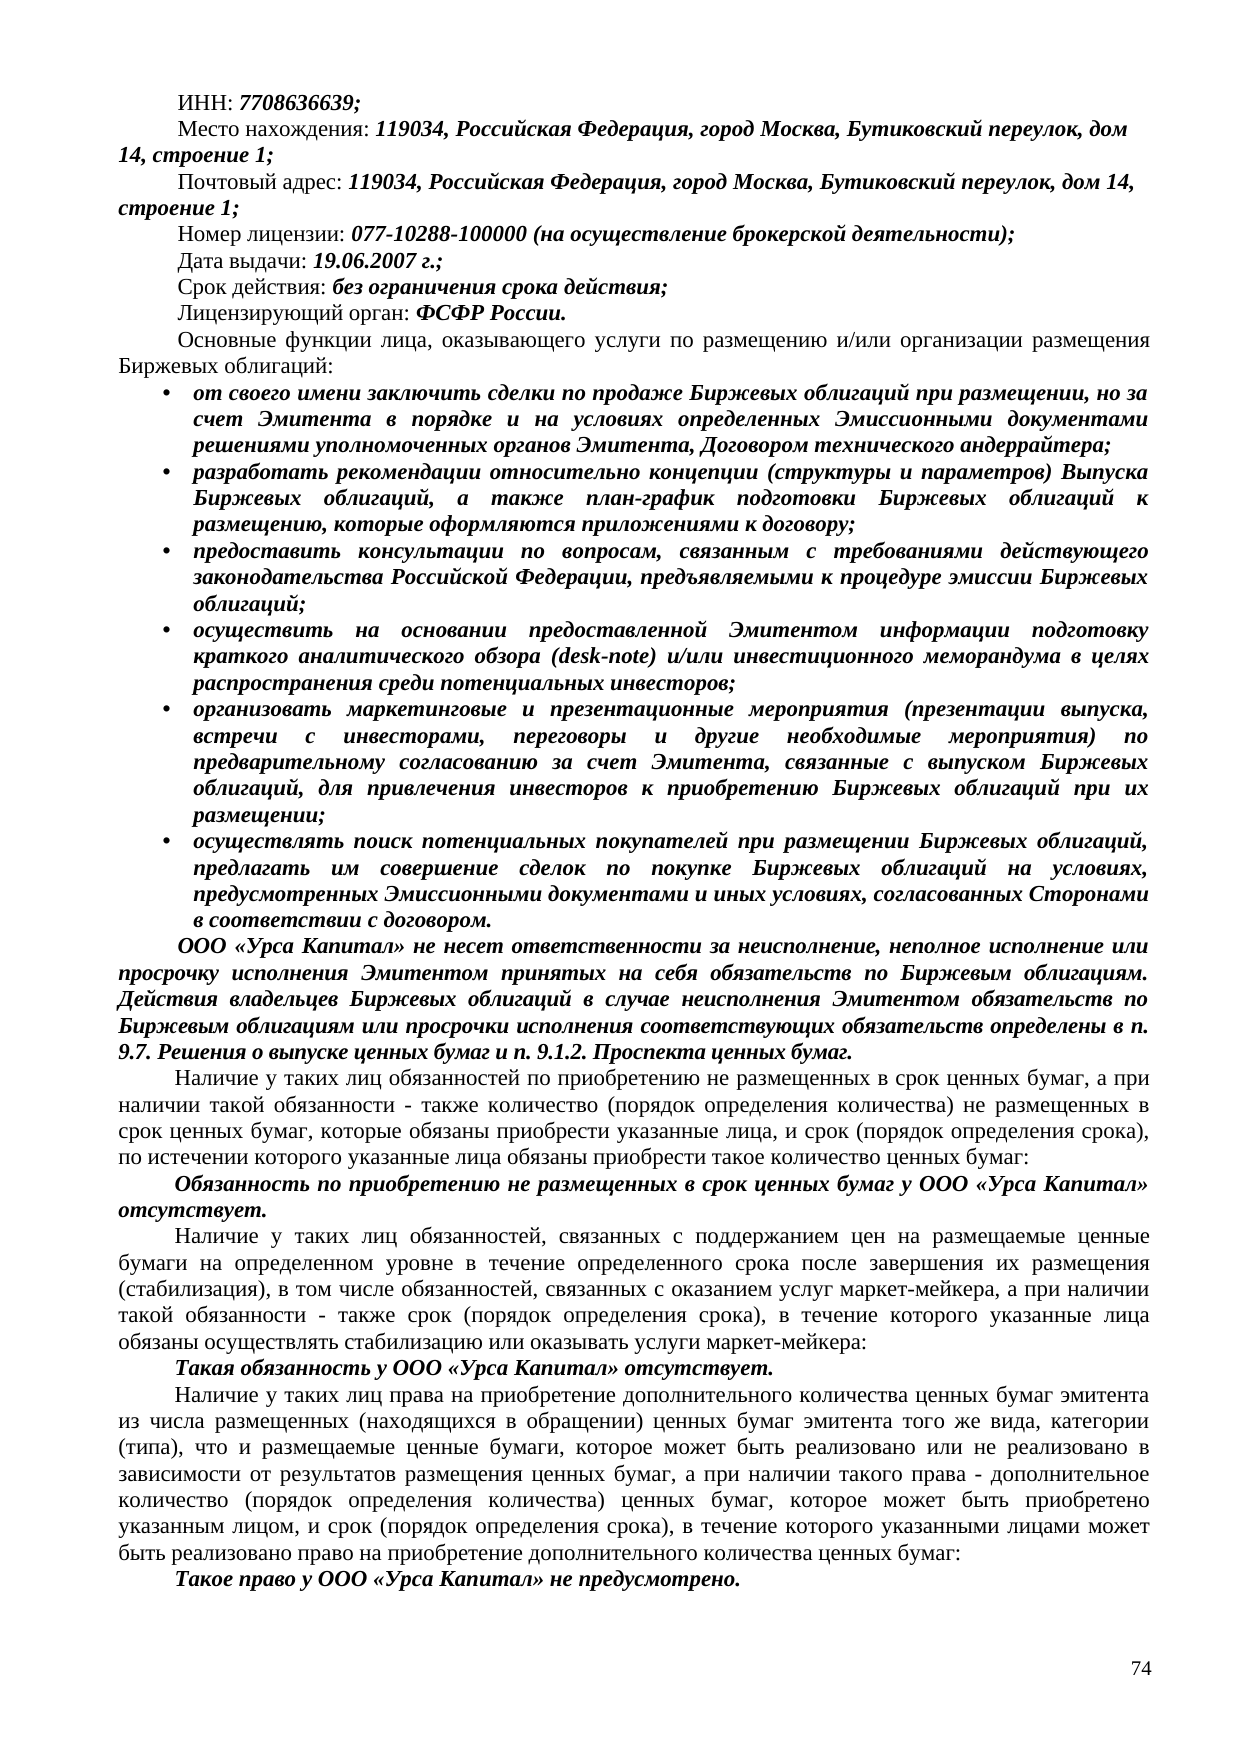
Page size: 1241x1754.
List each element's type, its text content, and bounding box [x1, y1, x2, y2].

text Почтовый адрес: 119034, Российская Федерация, город Москва, Бутиковский переулок, дом 14, строение 1; [118, 168, 1152, 220]
text Срок действия: без ограничения срока действия; [118, 273, 1152, 299]
text Основные функции лица, оказывающего услуги по размещению и/или организации размещения Биржевых облигаций: [118, 326, 1152, 378]
text Место нахождения: 119034, Российская Федерация, город Москва, Бутиковский переулок, дом 14, строение 1; [118, 115, 1152, 168]
list разработать рекомендации относительно концепции (структуры и параметров) Выпуска Биржевых облигаций, а также план-график подготовки Биржевых облигаций к размещению, которые оформляются приложениями к договору; [162, 458, 1152, 537]
text Наличие у таких лиц обязанностей, связанных с поддержанием цен на размещаемые ценные бумаги на определенном уровне в течение определенного срока после завершения их размещения (стабилизация), в том числе обязанностей, связанных с оказанием услуг маркет-мейкера, а при наличии такой обязанности - также срок (порядок определения срока), в течение которого указанные лица обязаны осуществлять стабилизацию или оказывать услуги маркет-мейкера: [118, 1222, 1152, 1354]
text Такая обязанность у ООО «Урса Капитал» отсутствует. [118, 1354, 1152, 1381]
text Наличие у таких лиц права на приобретение дополнительного количества ценных бумаг эмитента из числа размещенных (находящихся в обращении) ценных бумаг эмитента того же вида, категории (типа), что и размещаемые ценные бумаги, которое может быть реализовано или не реализовано в зависимости от результатов размещения ценных бумаг, а при наличии такого права - дополнительное количество (порядок определения количества) ценных бумаг, которое может быть приобретено указанным лицом, и срок (порядок определения срока), в течение которого указанными лицами может быть реализовано право на приобретение дополнительного количества ценных бумаг: [118, 1381, 1152, 1565]
text ООО «Урса Капитал» не несет ответственности за неисполнение, неполное исполнение или просрочку исполнения Эмитентом принятых на себя обязательств по Биржевым облигациям. Действия владельцев Биржевых облигаций в случае неисполнения Эмитентом обязательств по Биржевым облигациям или просрочки исполнения соответствующих обязательств определены в п. 9.7. Решения о выпуске ценных бумаг и п. 9.1.2. Проспекта ценных бумаг. [118, 933, 1152, 1064]
list организовать маркетинговые и презентационные мероприятия (презентации выпуска, встречи с инвесторами, переговоры и другие необходимые мероприятия) по предварительному согласованию за счет Эмитента, связанные с выпуском Биржевых облигаций, для привлечения инвесторов к приобретению Биржевых облигаций при их размещении; [162, 695, 1152, 827]
list от своего имени заключить сделки по продаже Биржевых облигаций при размещении, но за счет Эмитента в порядке и на условиях определенных Эмиссионными документами решениями уполномоченных органов Эмитента, Договором технического андеррайтера; [162, 378, 1152, 458]
text Дата выдачи: 19.06.2007 г.; [118, 247, 1152, 273]
list осуществить на основании предоставленной Эмитентом информации подготовку краткого аналитического обзора (desk-note) и/или инвестиционного меморандума в целях распространения среди потенциальных инвесторов; [162, 616, 1152, 695]
list предоставить консультации по вопросам, связанным с требованиями действующего законодательства Российской Федерации, предъявляемыми к процедуре эмиссии Биржевых облигаций; [162, 537, 1152, 616]
text Обязанность по приобретению не размещенных в срок ценных бумаг у ООО «Урса Капитал» отсутствует. [118, 1170, 1152, 1222]
text Наличие у таких лиц обязанностей по приобретению не размещенных в срок ценных бумаг, а при наличии такой обязанности - также количество (порядок определения количества) не размещенных в срок ценных бумаг, которые обязаны приобрести указанные лица, и срок (порядок определения срока), по истечении которого указанные лица обязаны приобрести такое количество ценных бумаг: [118, 1064, 1152, 1170]
text ИНН: 7708636639; [118, 89, 1152, 115]
list осуществлять поиск потенциальных покупателей при размещении Биржевых облигаций, предлагать им совершение сделок по покупке Биржевых облигаций на условиях, предусмотренных Эмиссионными документами и иных условиях, согласованных Сторонами в соответствии с договором. [162, 827, 1152, 933]
text Номер лицензии: 077-10288-100000 (на осуществление брокерской деятельности); [118, 220, 1152, 247]
text Такое право у ООО «Урса Капитал» не предусмотрено. [118, 1565, 1152, 1591]
text Лицензирующий орган: ФСФР России. [118, 299, 1152, 326]
